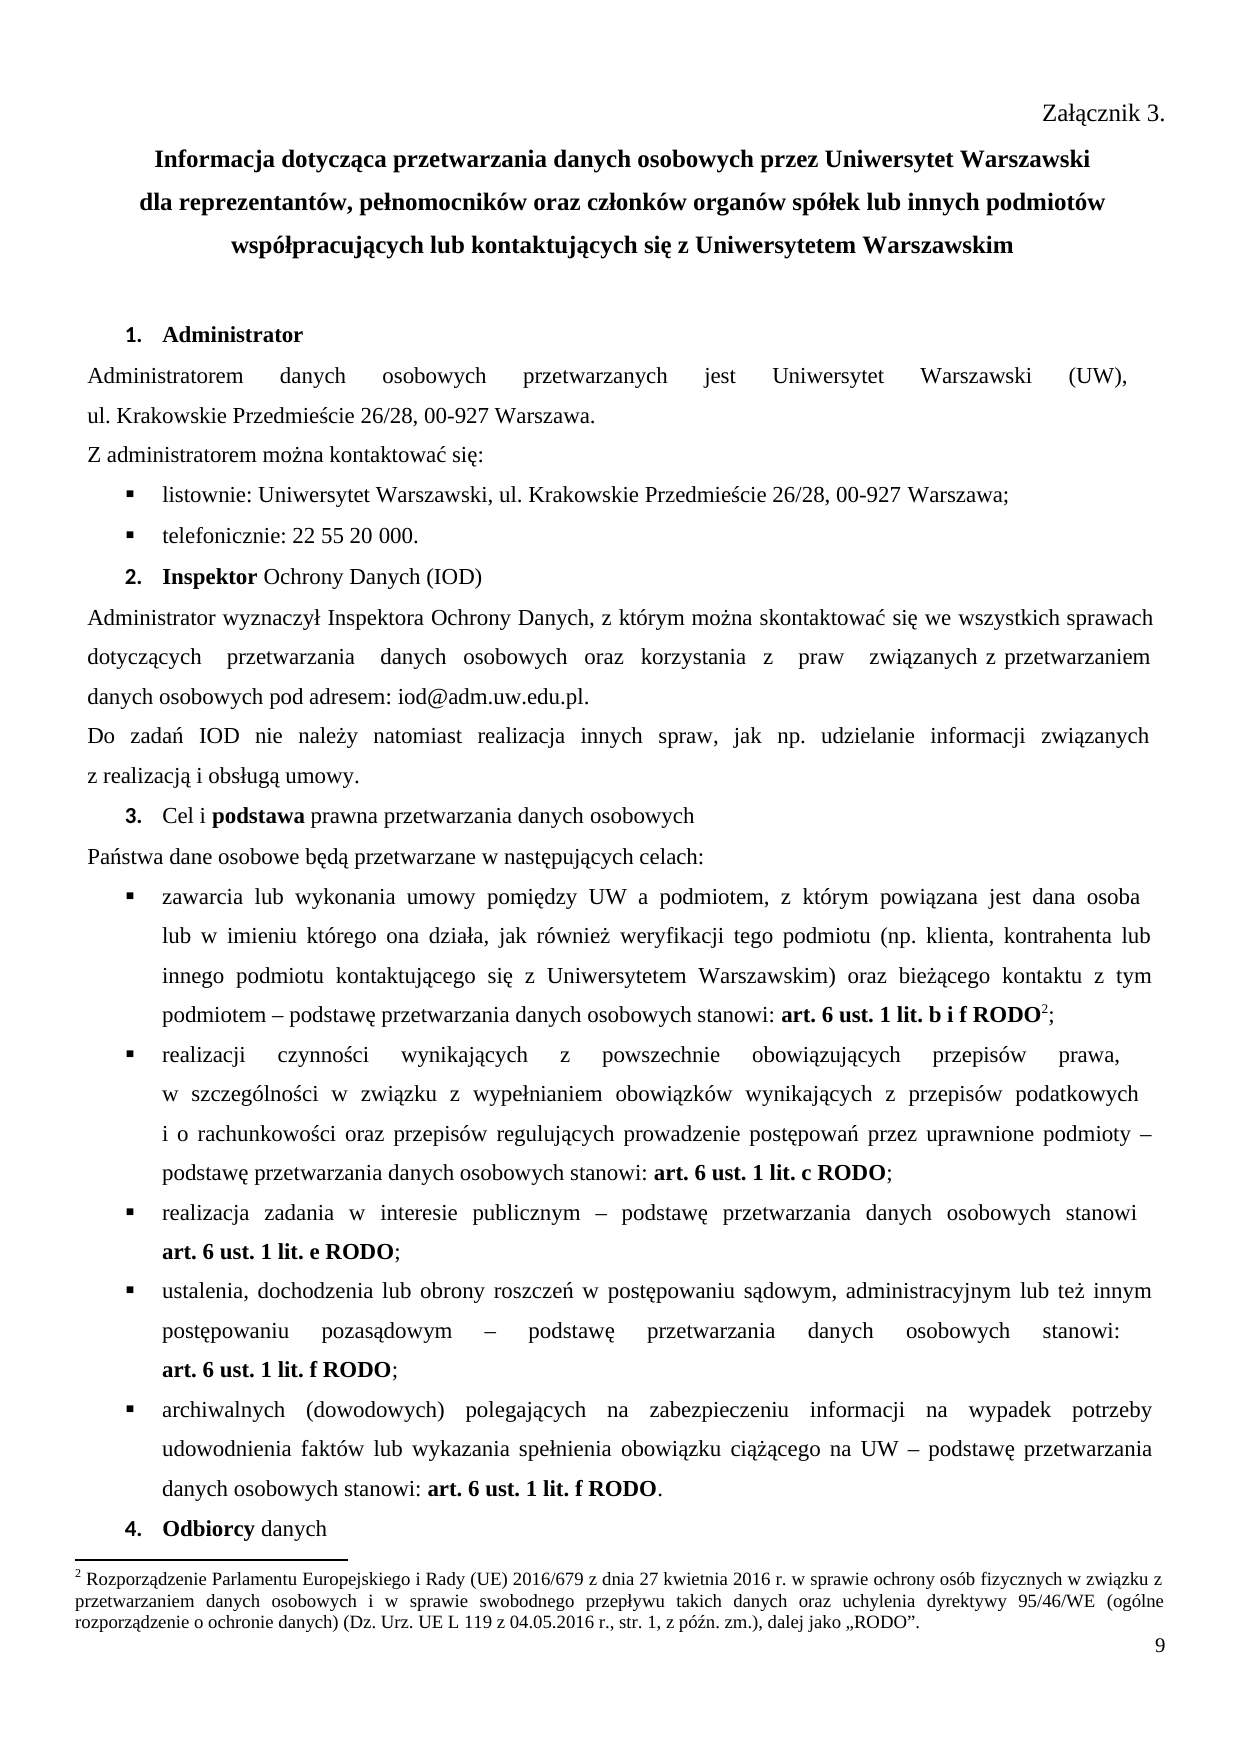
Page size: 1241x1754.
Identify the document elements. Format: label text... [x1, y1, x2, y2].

list telefonicznie: 22 55 20 000. [124, 522, 1165, 549]
list Inspektor Ochrony Danych (IOD) [124, 562, 1153, 590]
list Odbiorcy danych [124, 1514, 1153, 1542]
list listownie: Uniwersytet Warszawski, ul. Krakowskie Przedmieście 26/28, 00-927 Warszawa; [124, 481, 1165, 507]
text Administrator wyznaczył Inspektora Ochrony Danych, z którym można skontaktować się we wszystkich sprawach dotyczących przetwarzania danych osobowych oraz korzystania z praw związanych z przetwarzaniem danych osobowych pod adresem: iod@adm.uw.edu.pl. [87, 604, 1153, 709]
text Z administratorem można kontaktować się: [87, 441, 1165, 468]
list ustalenia, dochodzenia lub obrony roszczeń w postępowaniu sądowym, administracyjnym lub też innym postępowaniu pozasądowym – podstawę przetwarzania danych osobowych stanowi: art. 6 ust. 1 lit. f RODO; [124, 1278, 1153, 1383]
list realizacji czynności wynikających z powszechnie obowiązujących przepisów prawa, w szczególności w związku z wypełnianiem obowiązków wynikających z przepisów podatkowych i o rachunkowości oraz przepisów regulujących prowadzenie postępowań przez uprawnione podmioty – podstawę przetwarzania danych osobowych stanowi: art. 6 ust. 1 lit. c RODO; [124, 1041, 1153, 1186]
list Cel i podstawa prawna przetwarzania danych osobowych [124, 801, 1153, 829]
text Załącznik 3. [75, 98, 1165, 126]
text Do zadań IOD nie należy natomiast realizacja innych spraw, jak np. udzielanie informacji związanych z realizacją i obsługą umowy. [87, 722, 1165, 788]
text Państwa dane osobowe będą przetwarzane w następujących celach: [87, 843, 1153, 870]
list archiwalnych (dowodowych) polegających na zabezpieczeniu informacji na wypadek potrzeby udowodnienia faktów lub wykazania spełnienia obowiązku ciążącego na UW – podstawę przetwarzania danych osobowych stanowi: art. 6 ust. 1 lit. f RODO. [124, 1396, 1153, 1501]
list Administrator [124, 320, 1153, 348]
text Administratorem danych osobowych przetwarzanych jest Uniwersytet Warszawski (UW), ul. Krakowskie Przedmieście 26/28, 00-927 Warszawa. [87, 362, 1165, 428]
list zawarcia lub wykonania umowy pomiędzy UW a podmiotem, z którym powiązana jest dana osoba lub w imieniu którego ona działa, jak również weryfikacji tego podmiotu (np. klienta, kontrahenta lub innego podmiotu kontaktującego się z Uniwersytetem Warszawskim) oraz bieżącego kontaktu z tym podmiotem – podstawę przetwarzania danych osobowych stanowi: art. 6 ust. 1 lit. b i f RODO; [124, 883, 1153, 1028]
text Informacja dotycząca przetwarzania danych osobowych przez Uniwersytet Warszawski dla reprezentantów, pełnomocników oraz członków organów spółek lub innych podmiotów współpracujących lub kontaktujących się z Uniwersytetem Warszawskim [75, 144, 1170, 259]
list realizacja zadania w interesie publicznym – podstawę przetwarzania danych osobowych stanowi art. 6 ust. 1 lit. e RODO; [124, 1199, 1153, 1264]
